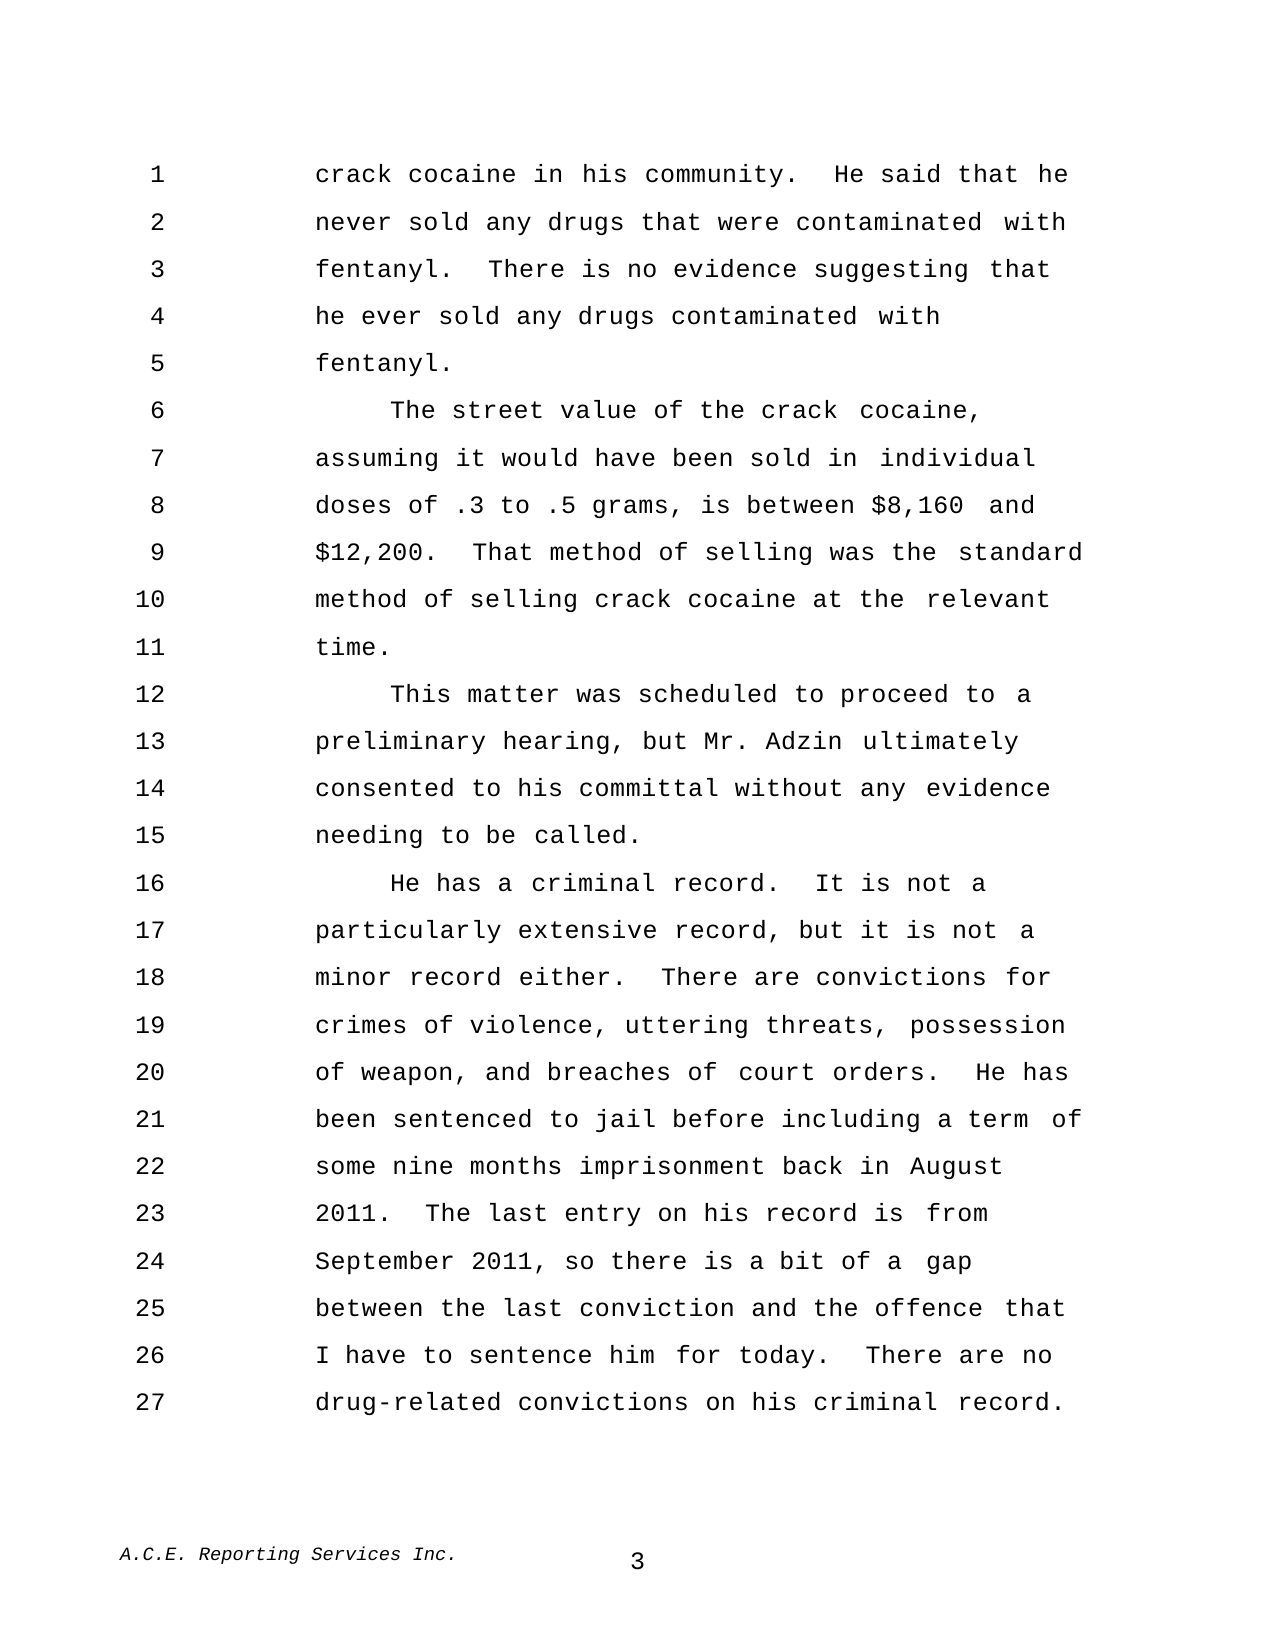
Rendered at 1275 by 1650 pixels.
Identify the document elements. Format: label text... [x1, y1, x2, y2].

list particularly extensive record, but it is not a [135, 918, 1123, 946]
list never sold any drugs that were contaminated with [150, 209, 1123, 237]
list fentanyl. There is no evidence suggesting that [150, 256, 1123, 285]
list preliminary hearing, but Mr. Adzin ultimately [135, 729, 1123, 757]
list consented to his committal without any evidence [135, 776, 1123, 804]
list time. [135, 634, 1123, 663]
list minor record either. There are convictions for [135, 965, 1123, 993]
list needing to be called. [135, 823, 1123, 851]
text 24 September 2011, so there is a bit of a gap [135, 1248, 1123, 1277]
list I have to sentence him for today. There are no [135, 1343, 1123, 1371]
list assuming it would have been sold in individual [150, 445, 1123, 474]
list method of selling crack cocaine at the relevant [135, 587, 1123, 615]
list He has a criminal record. It is not a [135, 871, 1123, 899]
list he ever sold any drugs contaminated with [150, 304, 1123, 332]
list been sentenced to jail before including a term of [135, 1107, 1123, 1135]
list $12,200. That method of selling was the standard [150, 540, 1123, 568]
list of weapon, and breaches of court orders. He has [135, 1059, 1123, 1088]
list crimes of violence, uttering threats, possession [135, 1012, 1123, 1041]
list This matter was scheduled to proceed to a [135, 681, 1123, 710]
list drug-related convictions on his criminal record. [135, 1390, 1123, 1418]
list crack cocaine in his community. He said that he [150, 162, 1123, 190]
list doses of .3 to .5 grams, is between $8,160 and [150, 493, 1123, 521]
list some nine months imprisonment back in August [135, 1154, 1123, 1182]
list The street value of the crack cocaine, [150, 398, 1123, 426]
list 2011. The last entry on his record is from [135, 1201, 1123, 1229]
list fentanyl. [150, 351, 1123, 379]
list between the last conviction and the offence that [135, 1296, 1123, 1324]
